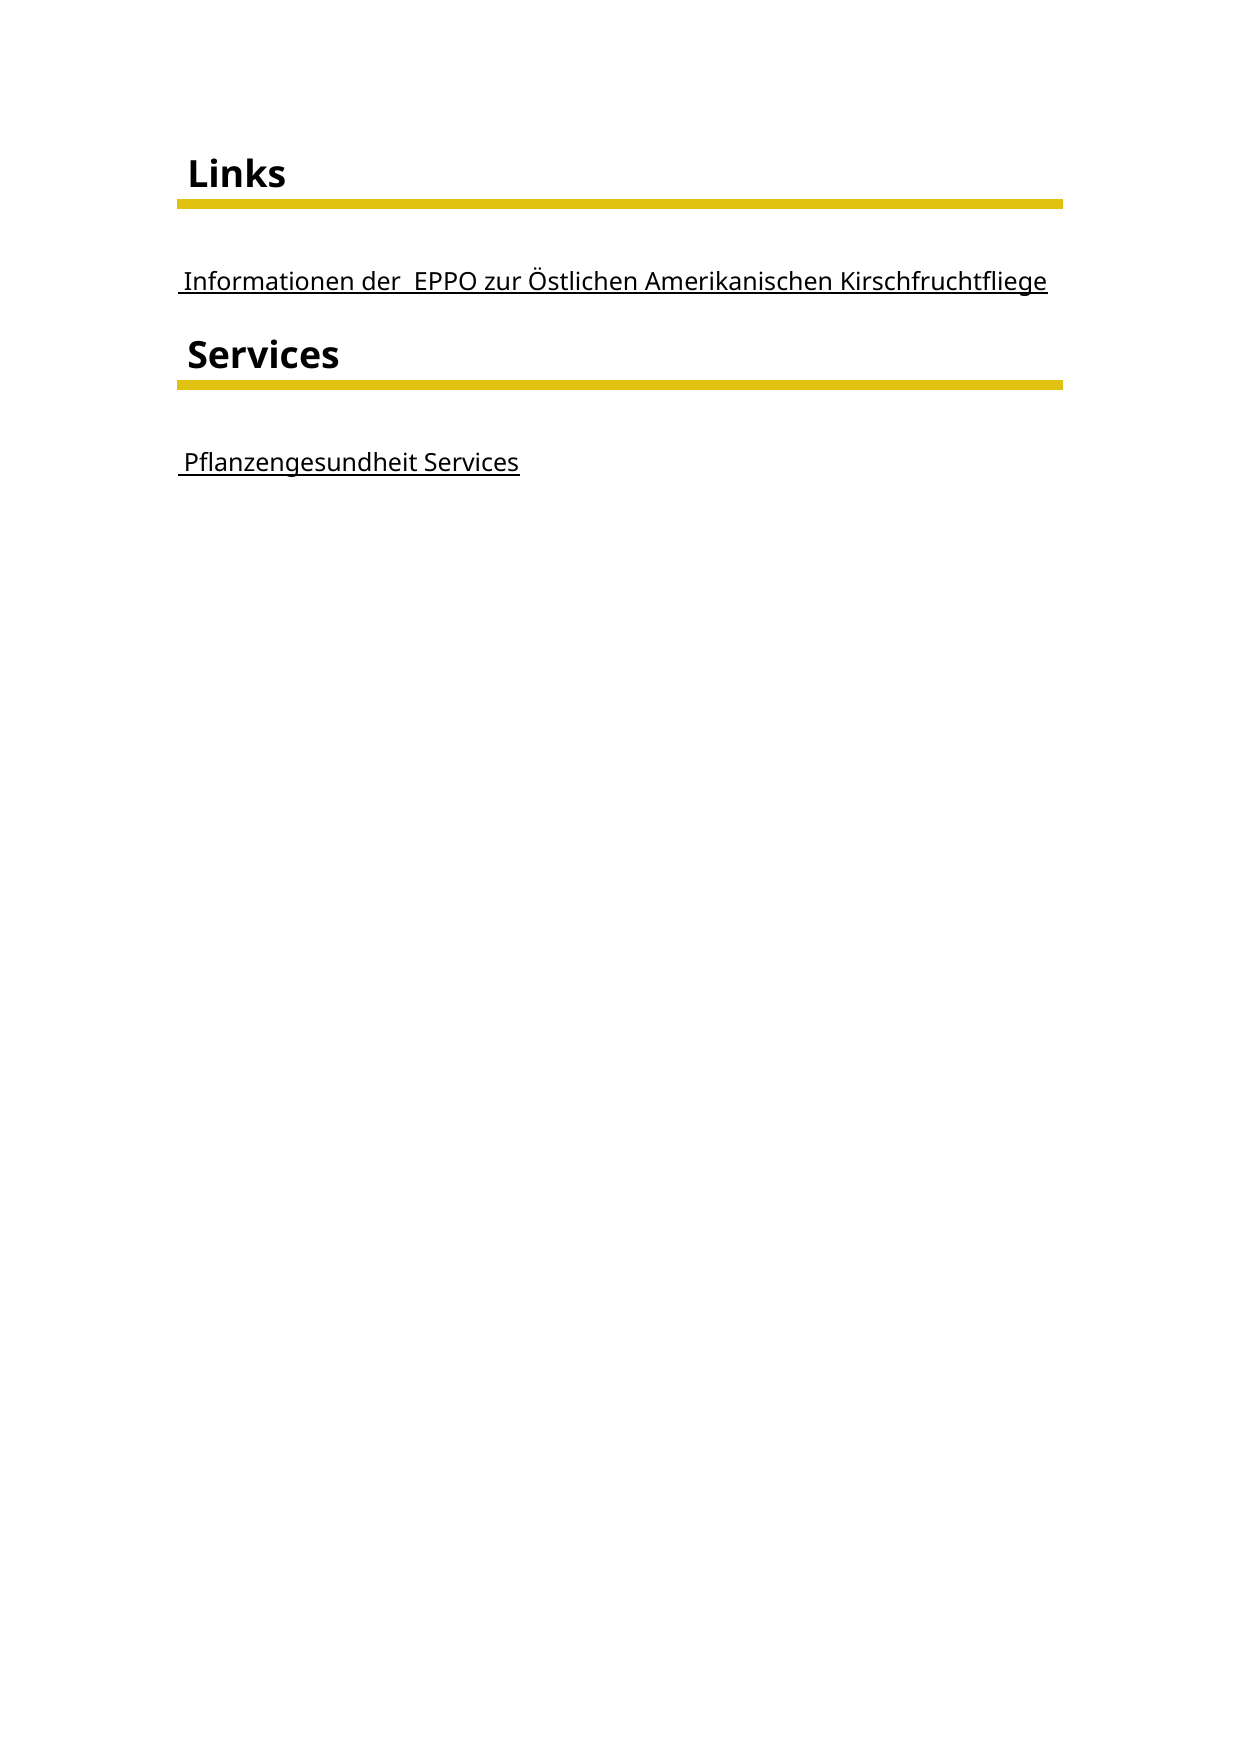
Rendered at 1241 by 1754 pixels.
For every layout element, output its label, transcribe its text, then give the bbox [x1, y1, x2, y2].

text Services [177, 329, 1063, 380]
text Informationen der EPPO zur Östlichen Amerikanischen Kirschfruchtfliege [177, 264, 1063, 298]
text Links [177, 148, 1063, 199]
text Pflanzengesundheit Services [177, 445, 1063, 479]
